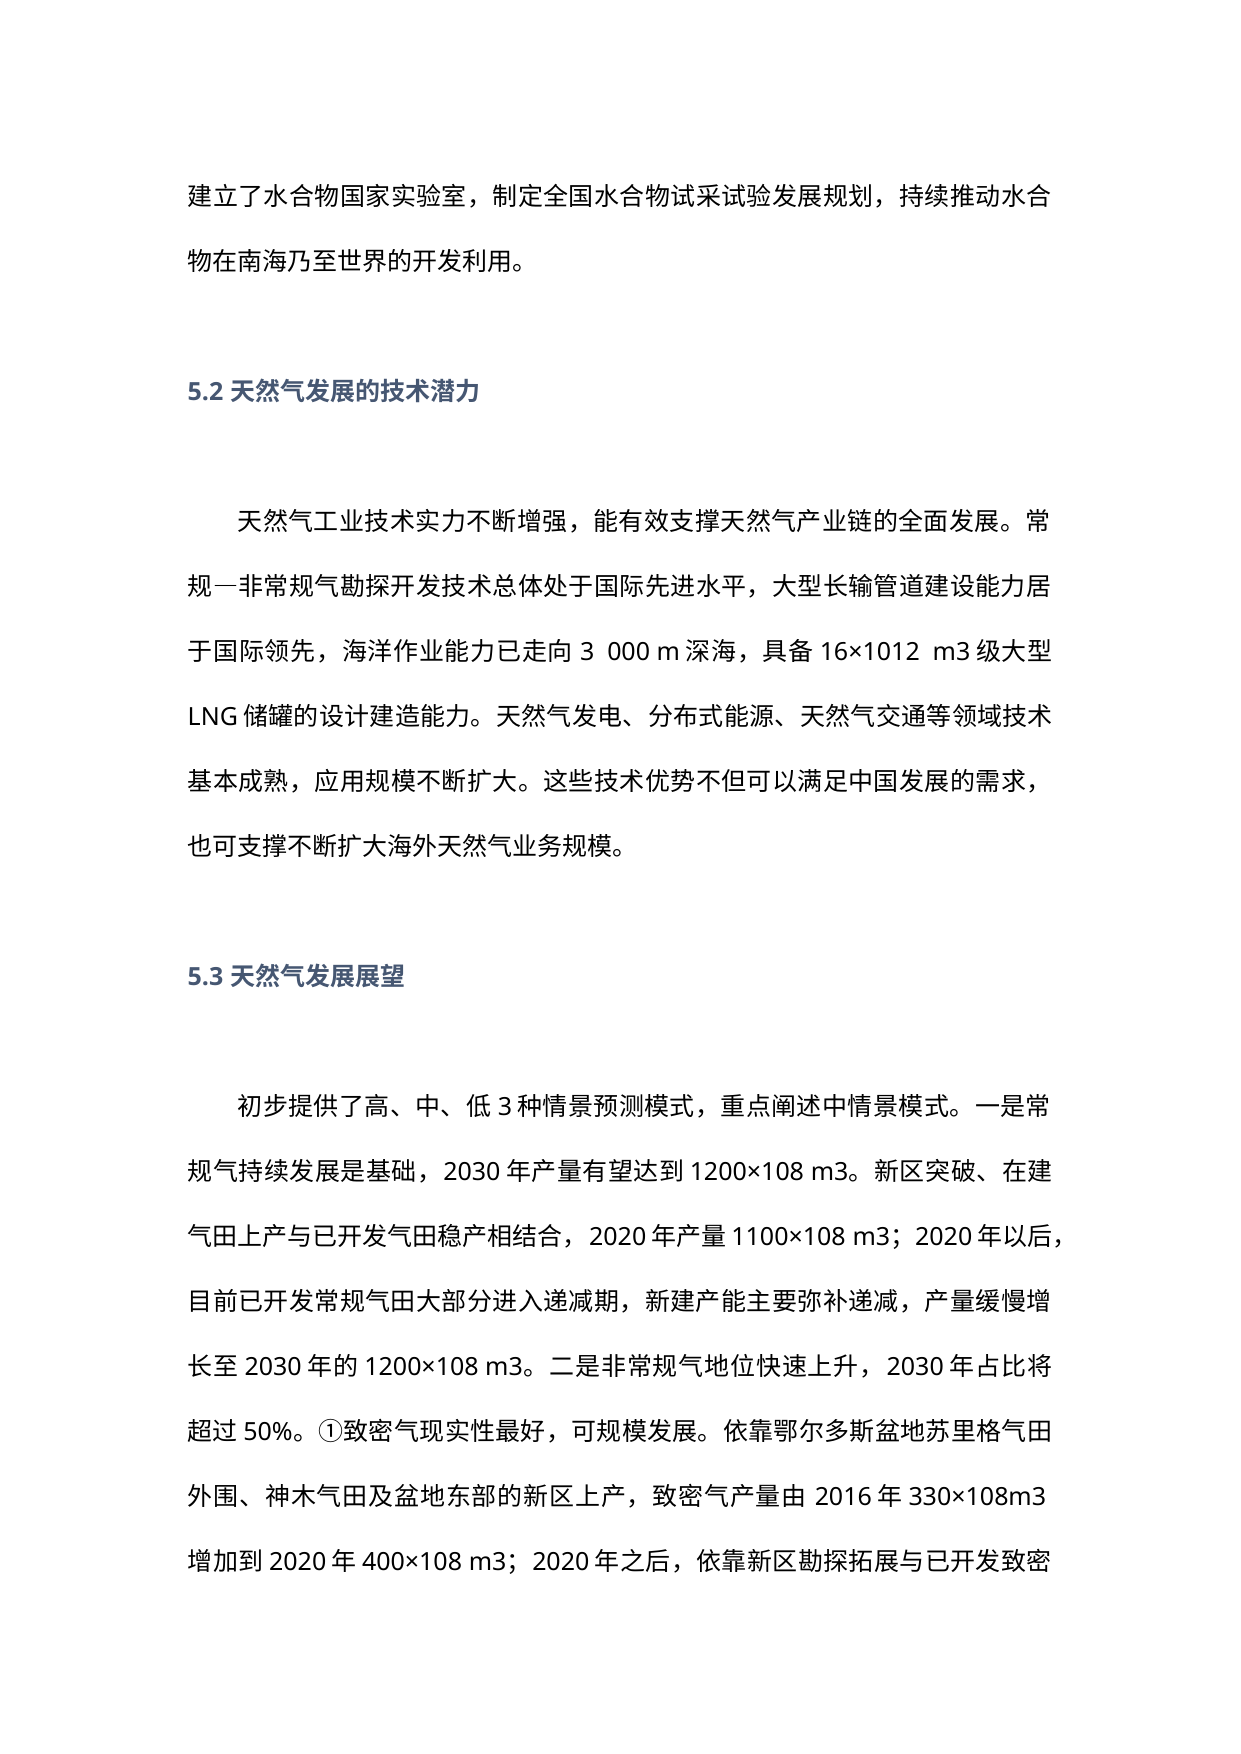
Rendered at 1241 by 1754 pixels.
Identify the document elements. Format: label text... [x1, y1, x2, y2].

text 5.2 天然气发展的技术潜力 [187, 357, 1053, 422]
text 天然气工业技术实力不断增强，能有效支撑天然气产业链的全面发展。常规—非常规气勘探开发技术总体处于国际先进水平，大型长输管道建设能力居于国际领先，海洋作业能力已走向3 000 m深海，具备16×1012 m3级大型LNG储罐的设计建造能力。天然气发电、分布式能源、天然气交通等领域技术基本成熟，应用规模不断扩大。这些技术优势不但可以满足中国发展的需求，也可支撑不断扩大海外天然气业务规模。 [187, 487, 1053, 877]
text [187, 162, 1053, 292]
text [187, 1072, 1053, 1592]
text 5.3 天然气发展展望 [187, 942, 1053, 1007]
